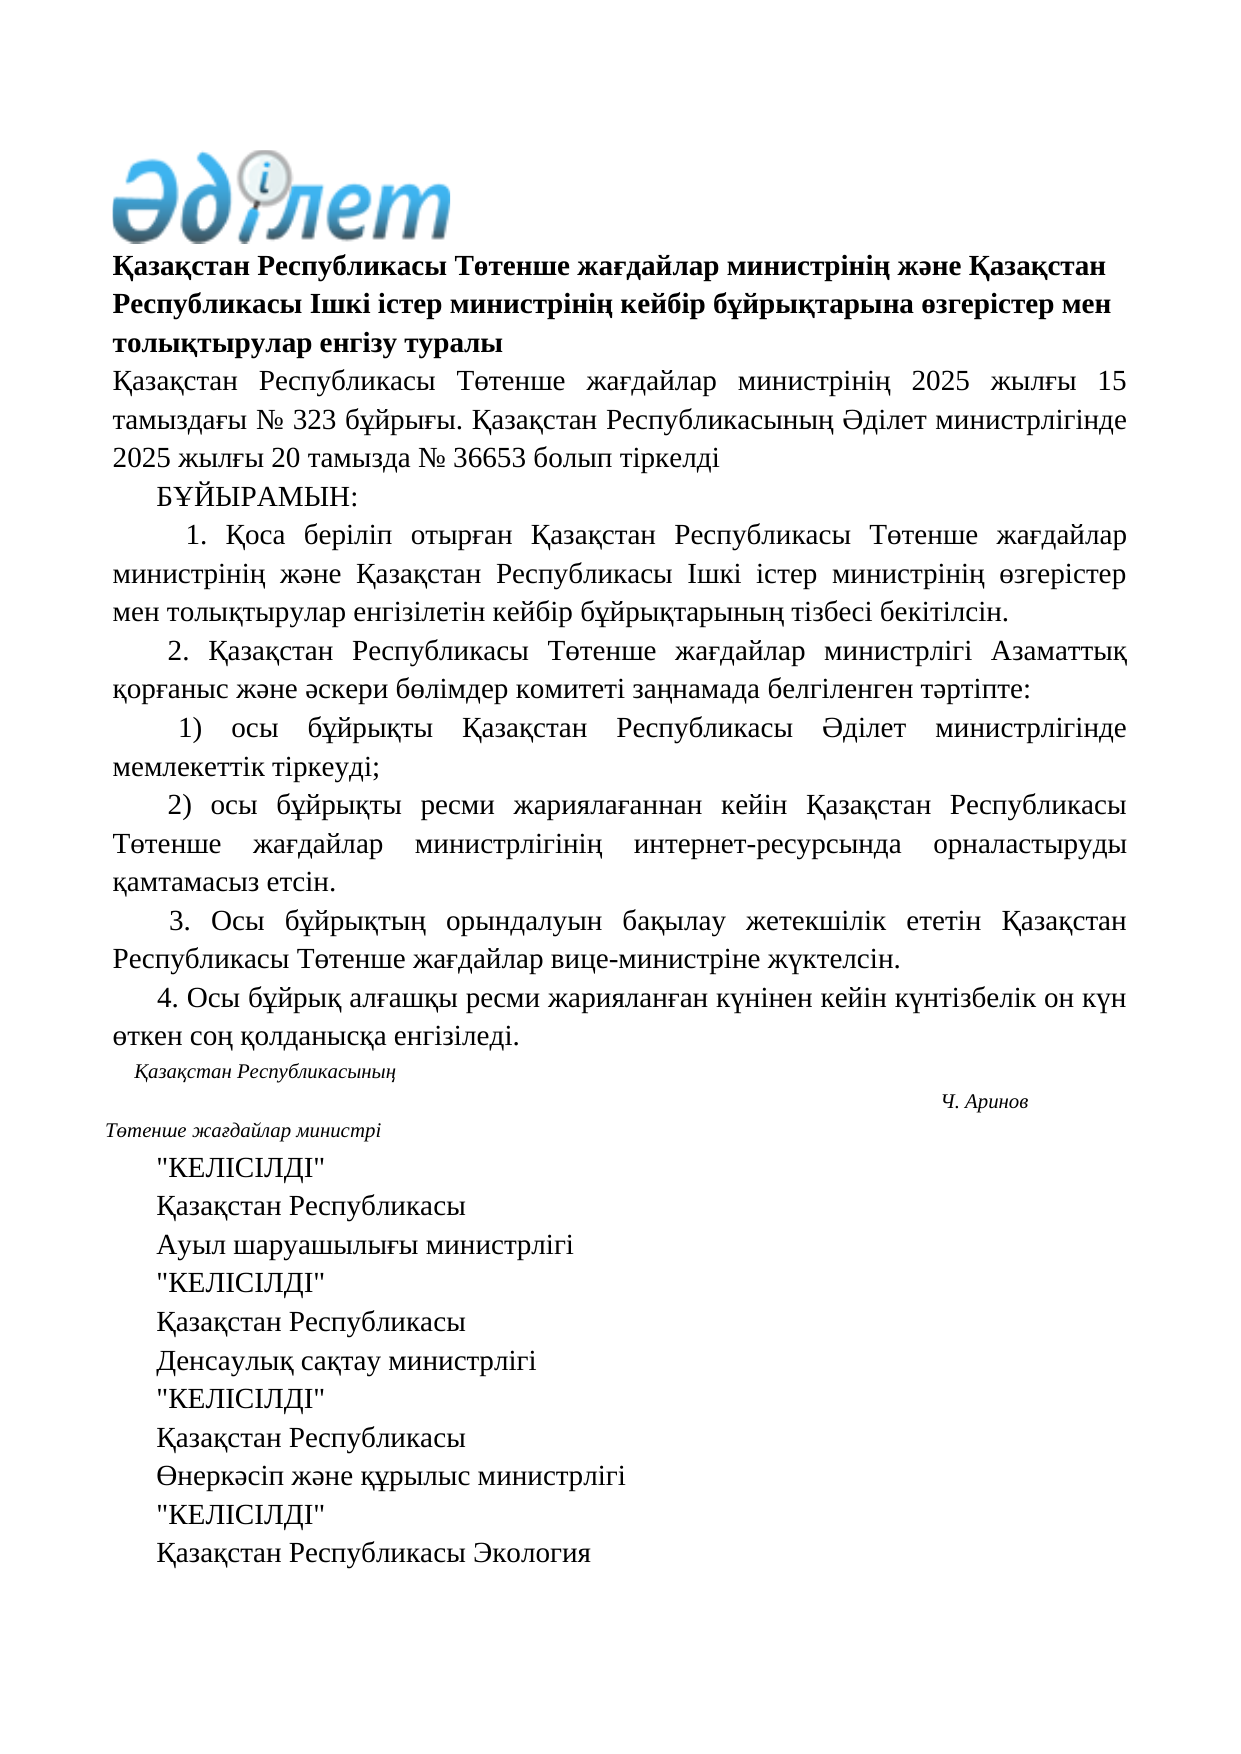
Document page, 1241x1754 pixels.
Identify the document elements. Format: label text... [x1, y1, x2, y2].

text 2. Қазақстан Республикасы Төтенше жағдайлар министрлігі Азаматтық қорғаныс және әскери бөлімдер комитеті заңнамада белгіленген тәртіпте: [112, 633, 1128, 705]
text 4. Осы бұйрық алғашқы ресми жарияланған күнінен кейін күнтізбелік он күн өткен соң қолданысқа енгізіледі. [112, 980, 1128, 1052]
table_header Ч. Аринов [939, 1057, 1240, 1150]
text 3. Осы бұйрықтың орындалуын бақылау жетекшілік ететін Қазақстан Республикасы Төтенше жағдайлар вице-министріне жүктелсін. [112, 903, 1128, 975]
text 2) осы бұйрықты ресми жариялағаннан кейін Қазақстан Республикасы Төтенше жағдайлар министрлігінің интернет-ресурсында орналастыруды қамтамасыз етсін. [112, 787, 1128, 898]
text Ауыл шаруашылығы министрлігі [112, 1227, 1128, 1261]
text Денсаулық сақтау министрлігі [112, 1343, 1128, 1376]
text Қазақстан Республикасы [112, 1188, 1128, 1222]
text БҰЙЫРАМЫН: [112, 479, 1128, 512]
text "КЕЛІСІЛДІ" [112, 1266, 1128, 1299]
text Қазақстан Республикасы [112, 1420, 1128, 1453]
text Қазақстан Республикасы Төтенше жағдайлар министрінің 2025 жылғы 15 тамыздағы № 323 бұйрығы. Қазақстан Республикасының Әділет министрлігінде 2025 жылғы 20 тамызда № 36653 болып тіркелді [112, 363, 1128, 474]
text "КЕЛІСІЛДІ" [112, 1150, 1128, 1183]
text "КЕЛІСІЛДІ" [112, 1381, 1128, 1415]
table_header Қазақстан Республикасының Төтенше жағдайлар министрі [101, 1057, 939, 1150]
text "КЕЛІСІЛДІ" [112, 1497, 1128, 1530]
text Қазақстан Республикасы Экология [112, 1535, 1128, 1569]
text Қазақстан Республикасы Төтенше жағдайлар министрінің және Қазақстан Республикасы Ішкі істер министрінің кейбір бұйрықтарына өзгерістер мен толықтырулар енгізу туралы [112, 248, 1128, 358]
text 1. Қоса беріліп отырған Қазақстан Республикасы Төтенше жағдайлар министрінің және Қазақстан Республикасы Ішкі істер министрінің өзгерістер мен толықтырулар енгізілетін кейбір бұйрықтарының тізбесі бекітілсін. [112, 517, 1128, 628]
text Өнеркәсіп және құрылыс министрлігі [112, 1458, 1128, 1492]
text 1) осы бұйрықты Қазақстан Республикасы Әділет министрлігінде мемлекеттік тіркеуді; [112, 710, 1128, 782]
text Қазақстан Республикасы [112, 1304, 1128, 1338]
picture [112, 150, 451, 244]
